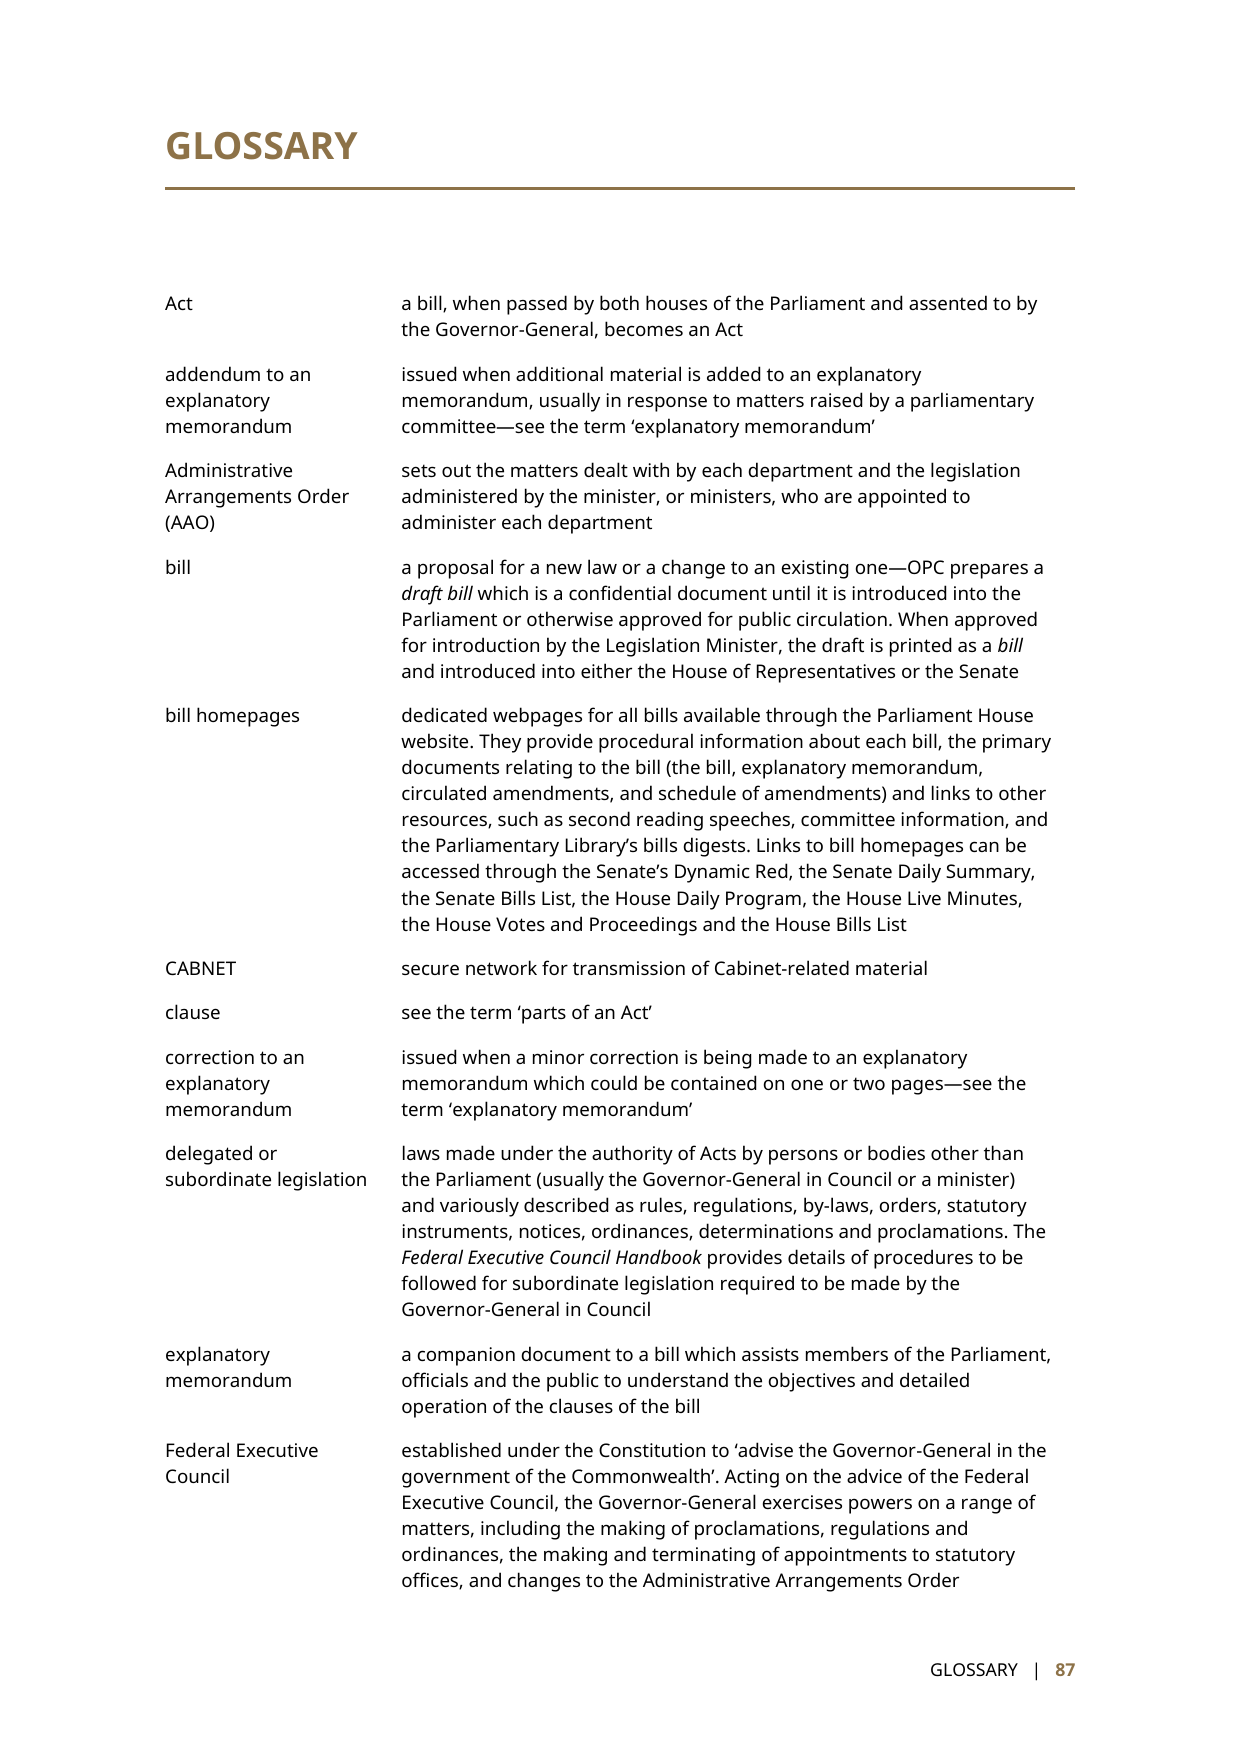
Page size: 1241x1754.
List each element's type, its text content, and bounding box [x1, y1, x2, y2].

table_header Act [154, 290, 390, 361]
table_cell a companion document to a bill which assists members of the Parliament, officials and the public to understand the objectives and detailed operation of the clauses of the bill [390, 1341, 1064, 1437]
table_cell issued when additional material is added to an explanatory memorandum, usually in response to matters raised by a parliamentary committee—see the term ‘explanatory memorandum’ [390, 361, 1064, 457]
table_cell see the term ‘parts of an Act’ [390, 999, 1064, 1043]
table_cell addendum to an explanatory memorandum [154, 361, 390, 457]
table_cell delegated or subordinate legislation [154, 1140, 390, 1341]
table_cell established under the Constitution to ‘advise the Governor-General in the government of the Commonwealth’. Acting on the advice of the Federal Executive Council, the Governor-General exercises powers on a range of matters, including the making of proclamations, regulations and ordinances, the making and terminating of appointments to statutory offices, and changes to the Administrative Arrangements Order [390, 1437, 1064, 1612]
table_cell dedicated webpages for all bills available through the Parliament House website. They provide procedural information about each bill, the primary documents relating to the bill (the bill, explanatory memorandum, circulated amendments, and schedule of amendments) and links to other resources, such as second reading speeches, committee information, and the Parliamentary Library’s bills digests. Links to bill homepages can be accessed through the Senate’s Dynamic Red, the Senate Daily Summary, the Senate Bills List, the House Daily Program, the House Live Minutes, the House Votes and Proceedings and the House Bills List [390, 702, 1064, 955]
table_cell sets out the matters dealt with by each department and the legislation administered by the minister, or ministers, who are appointed to administer each department [390, 457, 1064, 553]
table_cell explanatory memorandum [154, 1341, 390, 1437]
table_header a bill, when passed by both houses of the Parliament and assented to by the Governor-General, becomes an Act [390, 290, 1064, 361]
table_cell bill [154, 554, 390, 702]
table_cell correction to an explanatory memorandum [154, 1044, 390, 1140]
table_cell Administrative Arrangements Order (AAO) [154, 457, 390, 553]
table_cell bill homepages [154, 702, 390, 955]
table_cell clause [154, 999, 390, 1043]
table_cell Federal Executive Council [154, 1437, 390, 1612]
table_cell CABNET [154, 955, 390, 999]
table_cell issued when a minor correction is being made to an explanatory memorandum which could be contained on one or two pages—see the term ‘explanatory memorandum’ [390, 1044, 1064, 1140]
table_cell secure network for transmission of Cabinet-related material [390, 955, 1064, 999]
table_cell laws made under the authority of Acts by persons or bodies other than the Parliament (usually the Governor-General in Council or a minister) and variously described as rules, regulations, by-laws, orders, statutory instruments, notices, ordinances, determinations and proclamations. The Federal Executive Council Handbook provides details of procedures to be followed for subordinate legislation required to be made by the Governor-General in Council [390, 1140, 1064, 1341]
subtitle Glossary [165, 119, 1075, 187]
table_cell a proposal for a new law or a change to an existing one—OPC prepares a draft bill which is a confidential document until it is introduced into the Parliament or otherwise approved for public circulation. When approved for introduction by the Legislation Minister, the draft is printed as a bill and introduced into either the House of Representatives or the Senate [390, 554, 1064, 702]
